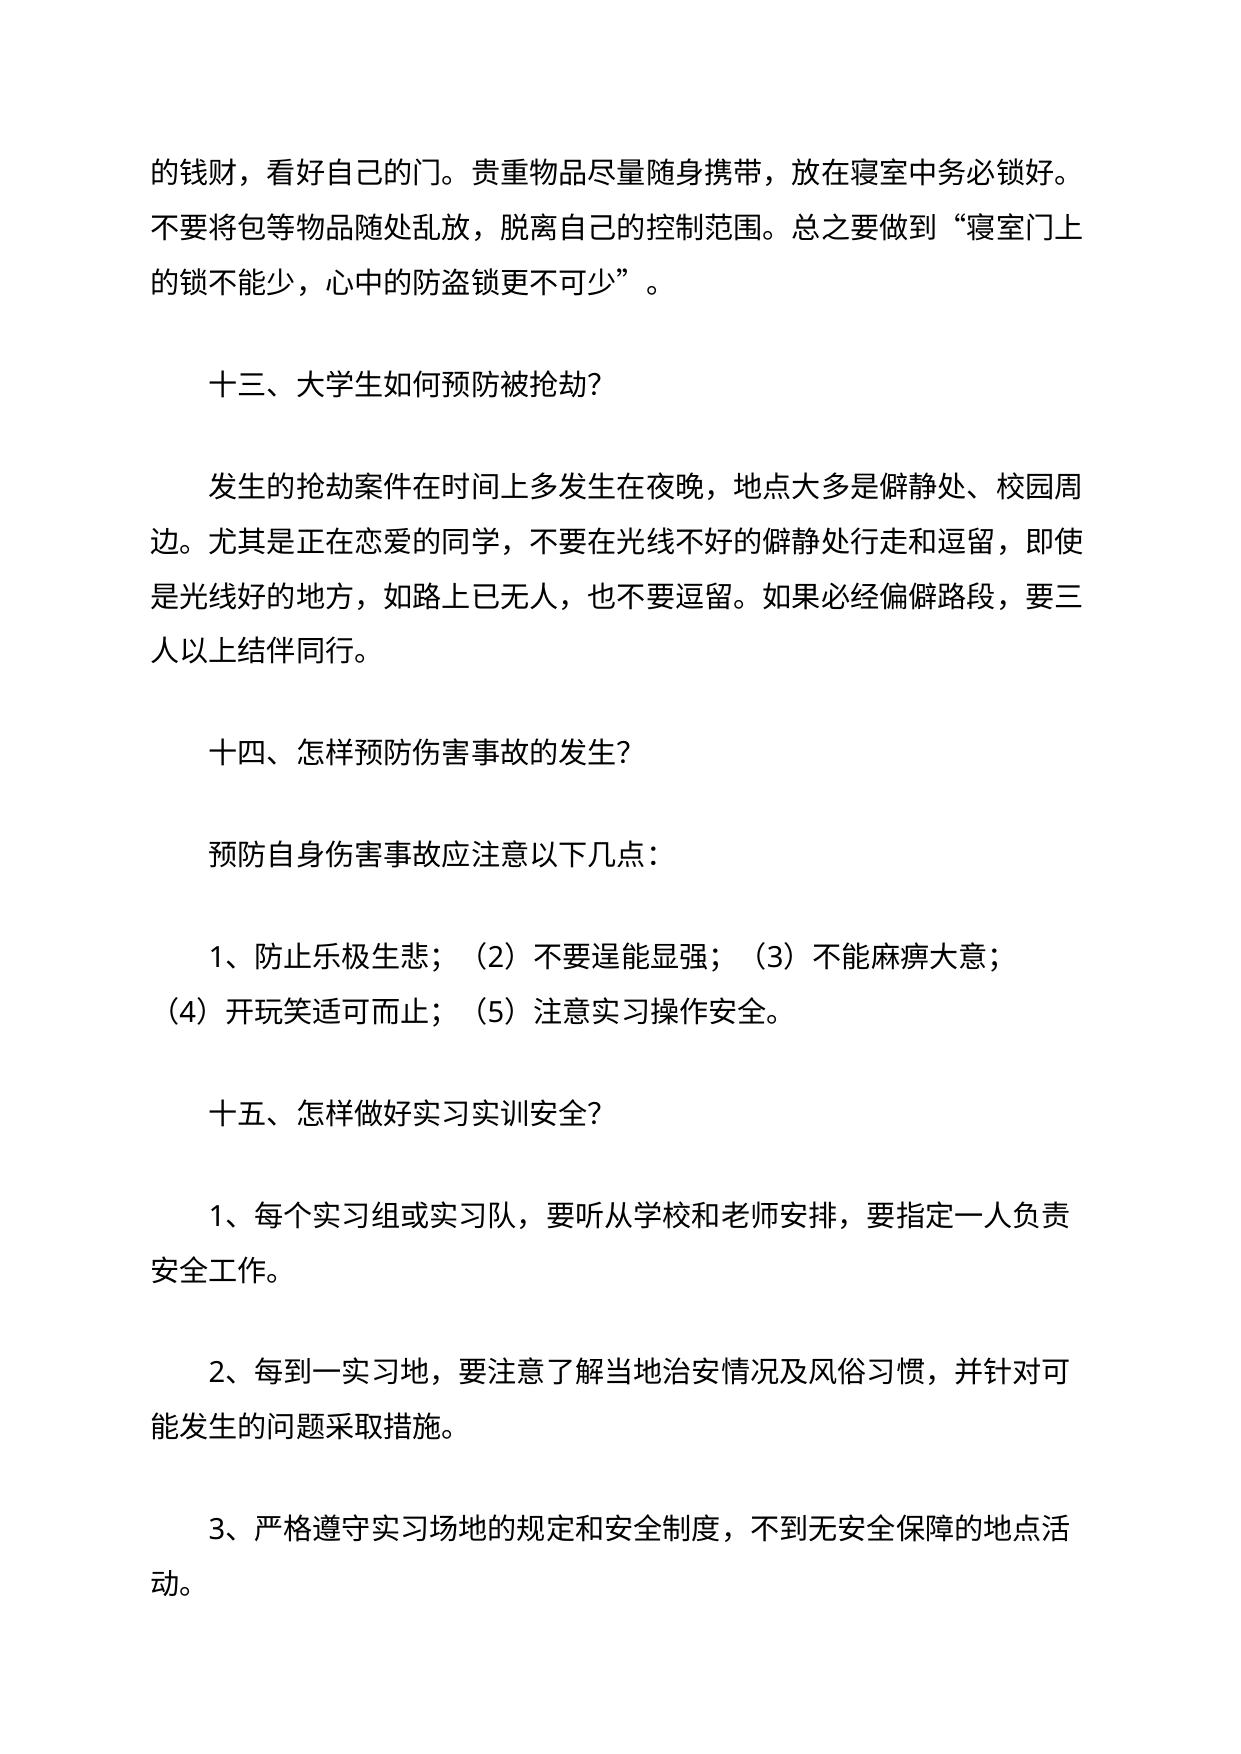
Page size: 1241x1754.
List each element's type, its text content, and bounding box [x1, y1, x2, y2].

text 预防自身伤害事故应注意以下几点： [150, 832, 1090, 874]
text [150, 150, 1090, 302]
text 3、严格遵守实习场地的规定和安全制度，不到无安全保障的地点活动。 [150, 1506, 1090, 1603]
text 1、防止乐极生悲；（2）不要逞能显强；（3）不能麻痹大意；（4）开玩笑适可而止；（5）注意实习操作安全。 [150, 933, 1090, 1031]
text 发生的抢劫案件在时间上多发生在夜晚，地点大多是僻静处、校园周边。尤其是正在恋爱的同学，不要在光线不好的僻静处行走和逗留，即使是光线好的地方，如路上已无人，也不要逗留。如果必经偏僻路段，要三人以上结伴同行。 [150, 463, 1090, 670]
text 十三、大学生如何预防被抢劫？ [150, 362, 1090, 404]
text 1、每个实习组或实习队，要听从学校和老师安排，要指定一人负责安全工作。 [150, 1192, 1090, 1289]
text 十五、怎样做好实习实训安全？ [150, 1090, 1090, 1133]
text 2、每到一实习地，要注意了解当地治安情况及风俗习惯，并针对可能发生的问题采取措施。 [150, 1349, 1090, 1446]
text 十四、怎样预防伤害事故的发生？ [150, 730, 1090, 772]
